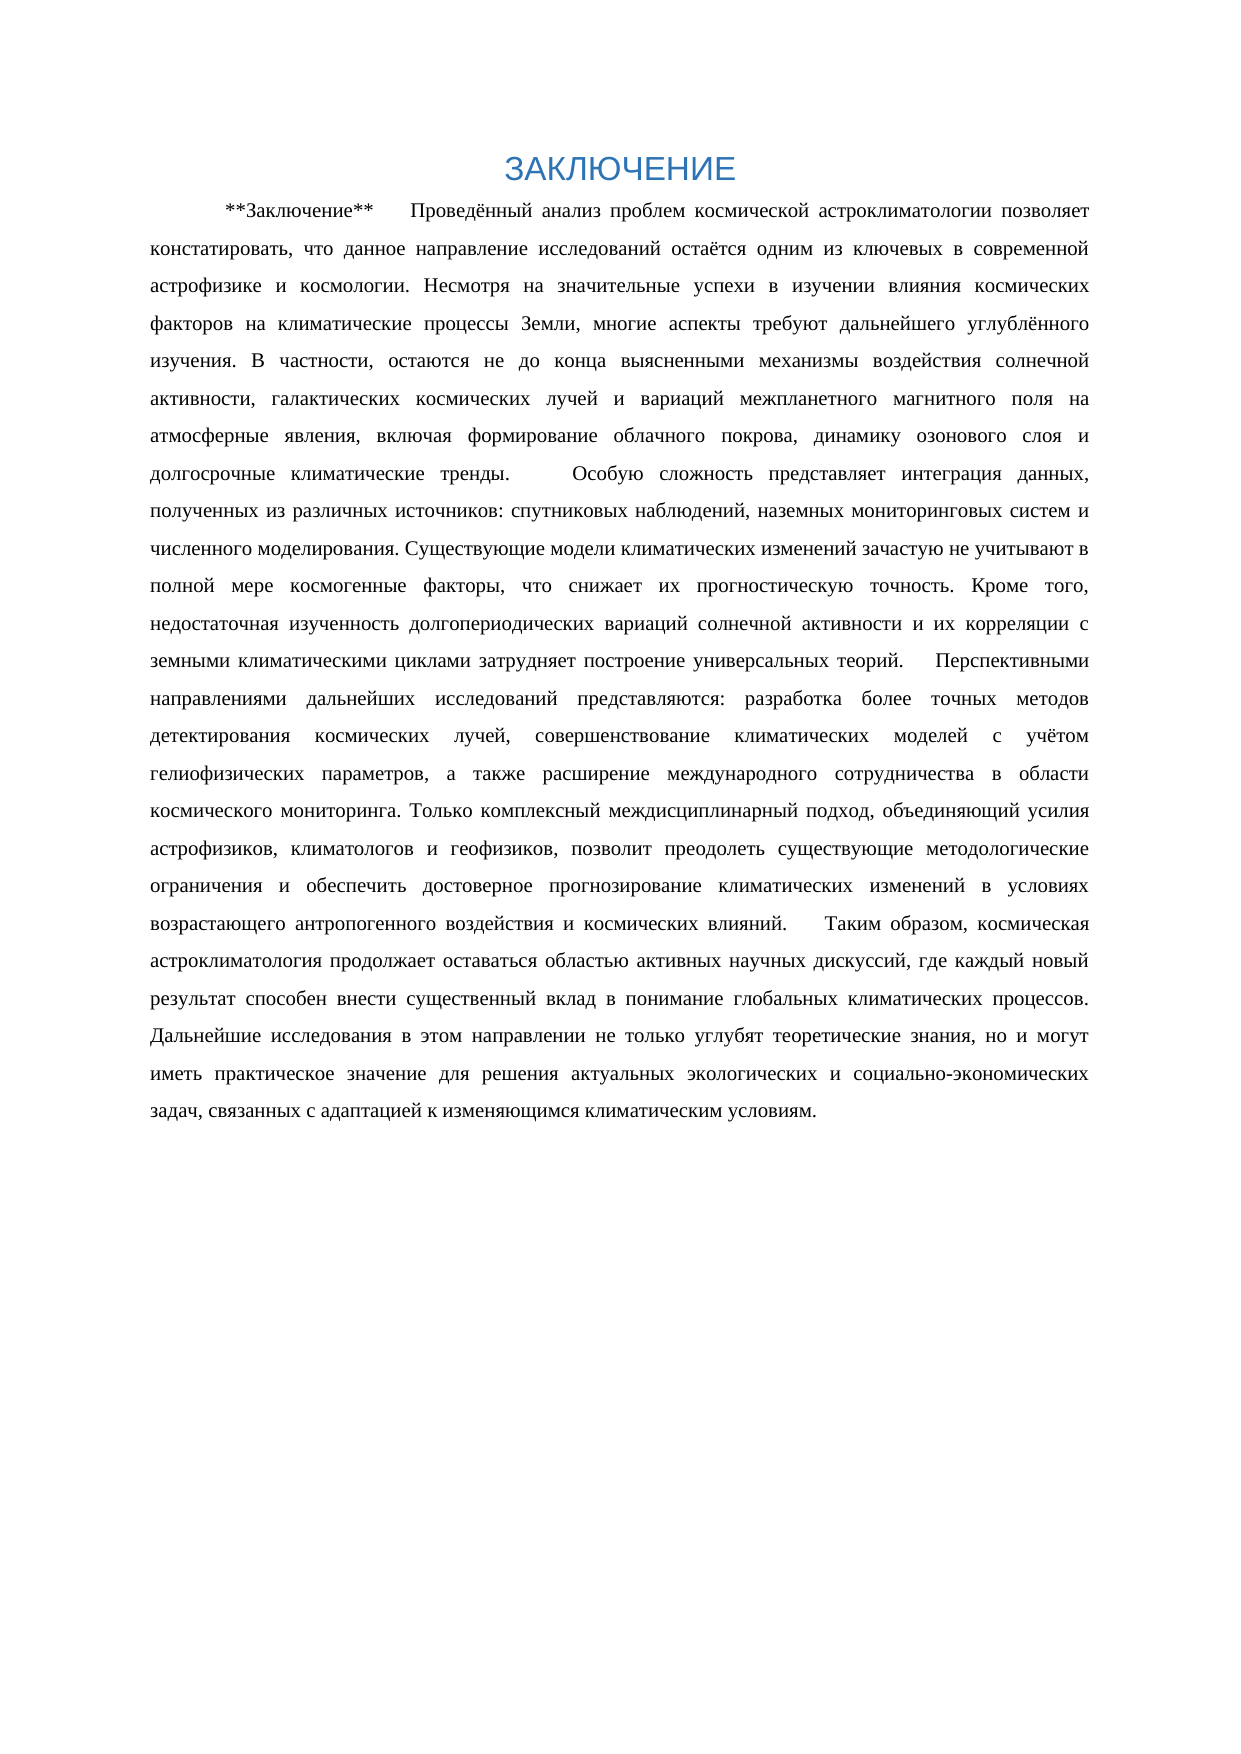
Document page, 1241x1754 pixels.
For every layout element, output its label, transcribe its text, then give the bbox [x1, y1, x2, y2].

subtitle ЗАКЛЮЧЕНИЕ [150, 150, 1090, 187]
text **Заключение** Проведённый анализ проблем космической астроклиматологии позволяет констатировать, что данное направление исследований остаётся одним из ключевых в современной астрофизике и космологии. Несмотря на значительные успехи в изучении влияния космических факторов на климатические процессы Земли, многие аспекты требуют дальнейшего углублённого изучения. В частности, остаются не до конца выясненными механизмы воздействия солнечной активности, галактических космических лучей и вариаций межпланетного магнитного поля на атмосферные явления, включая формирование облачного покрова, динамику озонового слоя и долгосрочные климатические тренды. Особую сложность представляет интеграция данных, полученных из различных источников: спутниковых наблюдений, наземных мониторинговых систем и численного моделирования. Существующие модели климатических изменений зачастую не учитывают в полной мере космогенные факторы, что снижает их прогностическую точность. Кроме того, недостаточная изученность долгопериодических вариаций солнечной активности и их корреляции с земными климатическими циклами затрудняет построение универсальных теорий. Перспективными направлениями дальнейших исследований представляются: разработка более точных методов детектирования космических лучей, совершенствование климатических моделей с учётом гелиофизических параметров, а также расширение международного сотрудничества в области космического мониторинга. Только комплексный междисциплинарный подход, объединяющий усилия астрофизиков, климатологов и геофизиков, позволит преодолеть существующие методологические ограничения и обеспечить достоверное прогнозирование климатических изменений в условиях возрастающего антропогенного воздействия и космических влияний. Таким образом, космическая астроклиматология продолжает оставаться областью активных научных дискуссий, где каждый новый результат способен внести существенный вклад в понимание глобальных климатических процессов. Дальнейшие исследования в этом направлении не только углубят теоретические знания, но и могут иметь практическое значение для решения актуальных экологических и социально-экономических задач, связанных с адаптацией к изменяющимся климатическим условиям. [150, 187, 1090, 1125]
